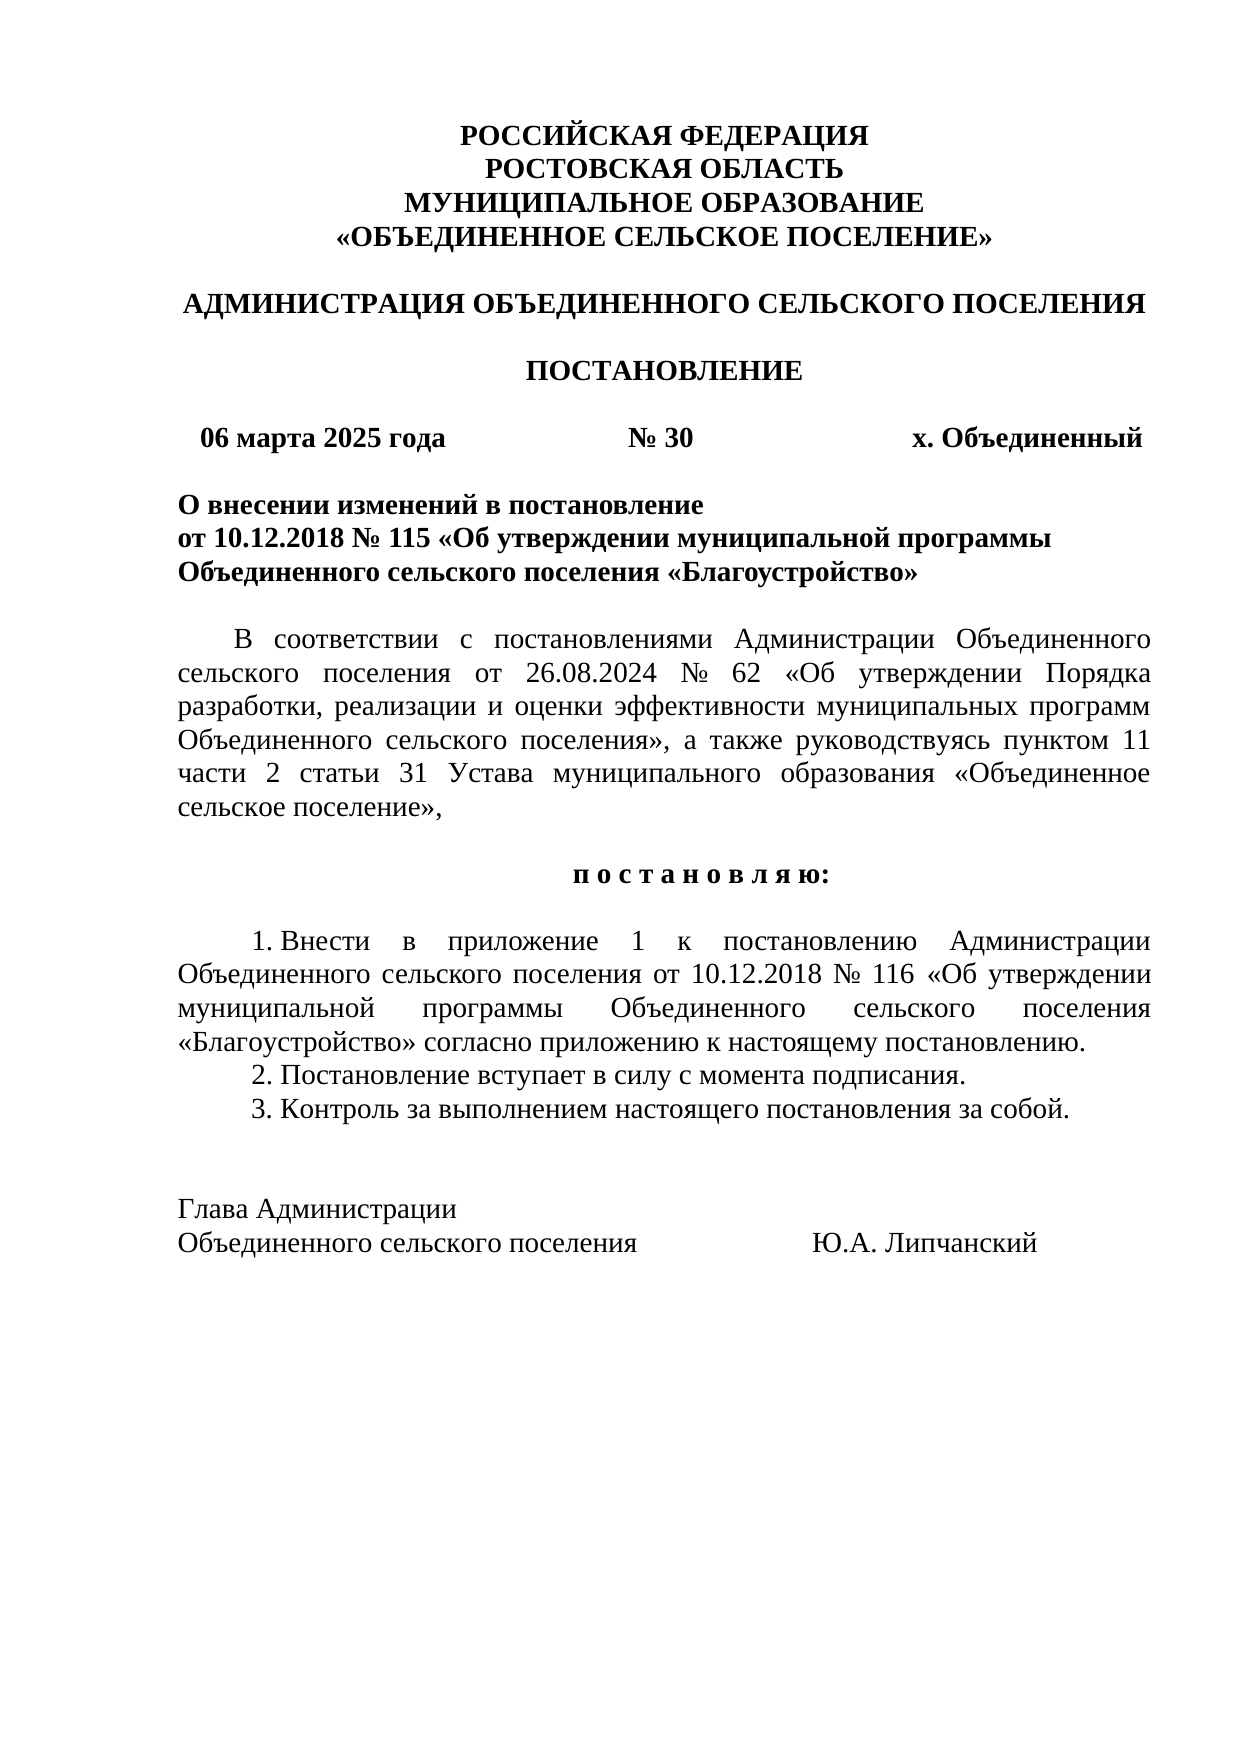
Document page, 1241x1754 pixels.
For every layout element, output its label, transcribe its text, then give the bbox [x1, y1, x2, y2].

text МУНИЦИПАЛЬНОЕ ОБРАЗОВАНИЕ [177, 185, 1152, 219]
text 1. Внести в приложение 1 к постановлению Администрации Объединенного сельского поселения от 10.12.2018 № 116 «Об утверждении муниципальной программы Объединенного сельского поселения «Благоустройство» согласно приложению к настоящему постановлению. [177, 923, 1152, 1057]
table_header 06 марта 2025 года [189, 420, 617, 453]
text РОССИЙСКАЯ ФЕДЕРАЦИЯ [177, 118, 1152, 152]
table_header х. Объединенный [833, 420, 1222, 453]
text от 10.12.2018 № 115 «Об утверждении муниципальной программы [177, 521, 1152, 554]
text Глава Администрации [177, 1191, 1152, 1225]
text 3. Контроль за выполнением настоящего постановления за собой. [177, 1091, 1152, 1124]
table_header № 30 [617, 420, 833, 453]
text п о с т а н о в л я ю: [177, 856, 1152, 889]
text 2. Постановление вступает в силу с момента подписания. [177, 1057, 1152, 1091]
text ПОСТАНОВЛЕНИЕ [177, 353, 1152, 386]
text Объединенного сельского поселения Ю.А. Липчанский [177, 1225, 1152, 1258]
text АДМИНИСТРАЦИЯ ОБЪЕДИНЕННОГО СЕЛЬСКОГО ПОСЕЛЕНИЯ [177, 286, 1152, 319]
text «ОБЪЕДИНЕННОЕ СЕЛЬСКОЕ ПОСЕЛЕНИЕ» [177, 219, 1152, 252]
text Объединенного сельского поселения «Благоустройство» [177, 554, 1152, 588]
text О внесении изменений в постановление [177, 487, 1152, 521]
text РОСТОВСКАЯ ОБЛАСТЬ [177, 152, 1152, 185]
text В соответствии с постановлениями Администрации Объединенного сельского поселения от 26.08.2024 № 62 «Об утверждении Порядка разработки, реализации и оценки эффективности муниципальных программ Объединенного сельского поселения», а также руководствуясь пунктом 11 части 2 статьи 31 Устава муниципального образования «Объединенное сельское поселение», [177, 621, 1152, 822]
